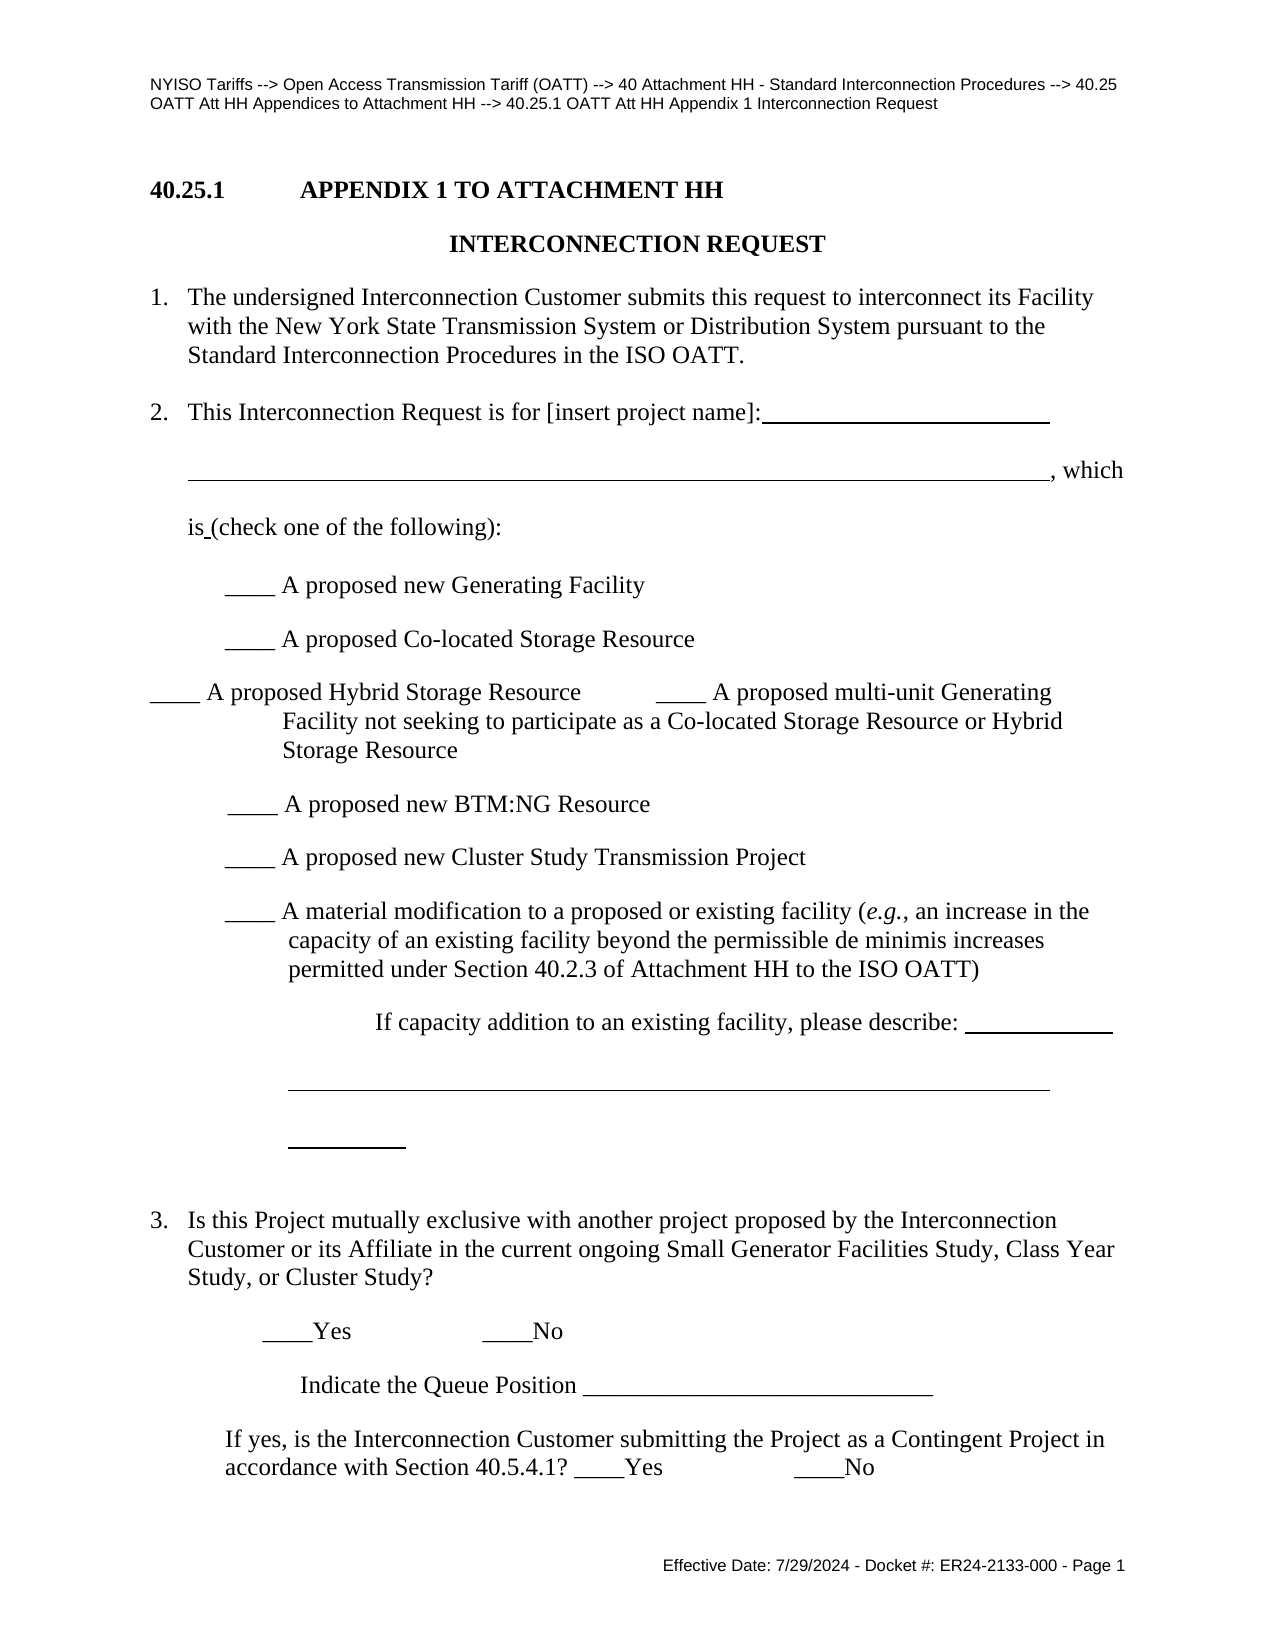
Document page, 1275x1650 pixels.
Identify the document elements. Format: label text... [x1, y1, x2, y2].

list Is this Project mutually exclusive with another project proposed by the Interconnection Customer or its Affiliate in the current ongoing Small Generator Facilities Study, Class Year Study, or Cluster Study? [150, 1205, 1125, 1291]
subtitle 40.25.1 APPENDIX 1 TO ATTACHMENT HH [150, 175, 1125, 204]
text ____ A proposed Hybrid Storage Resource ____ A proposed multi-unit Generating Facility not seeking to participate as a Co-located Storage Resource or Hybrid Storage Resource [150, 677, 1125, 764]
text ____ A proposed new Cluster Study Transmission Project [225, 842, 1125, 871]
text If capacity addition to an existing facility, please describe: [225, 1007, 1125, 1151]
text ____ A material modification to a proposed or existing facility (e.g., an increase in the capacity of an existing facility beyond the permissible de minimis increases permitted under Section 40.2.3 of Attachment HH to the ISO OATT) [225, 896, 1125, 982]
list The undersigned Interconnection Customer submits this request to interconnect its Facility with the New York State Transmission System or Distribution System pursuant to the Standard Interconnection Procedures in the ISO OATT. [150, 282, 1125, 369]
text ____ A proposed Co-located Storage Resource [225, 624, 1125, 652]
list This Interconnection Request is for [insert project name]: , which is (check one of the following): [150, 397, 1125, 541]
text ____Yes ____No [225, 1316, 1125, 1345]
text ____ A proposed new Generating Facility [225, 570, 1125, 599]
subtitle INTERCONNECTION REQUEST [150, 229, 1125, 257]
text If yes, is the Interconnection Customer submitting the Project as a Contingent Project in accordance with Section 40.5.4.1? ____Yes ____No [225, 1424, 1125, 1481]
text Indicate the Queue Position ____________________________ [150, 1370, 1125, 1399]
text ____ A proposed new BTM:NG Resource [228, 789, 1125, 817]
